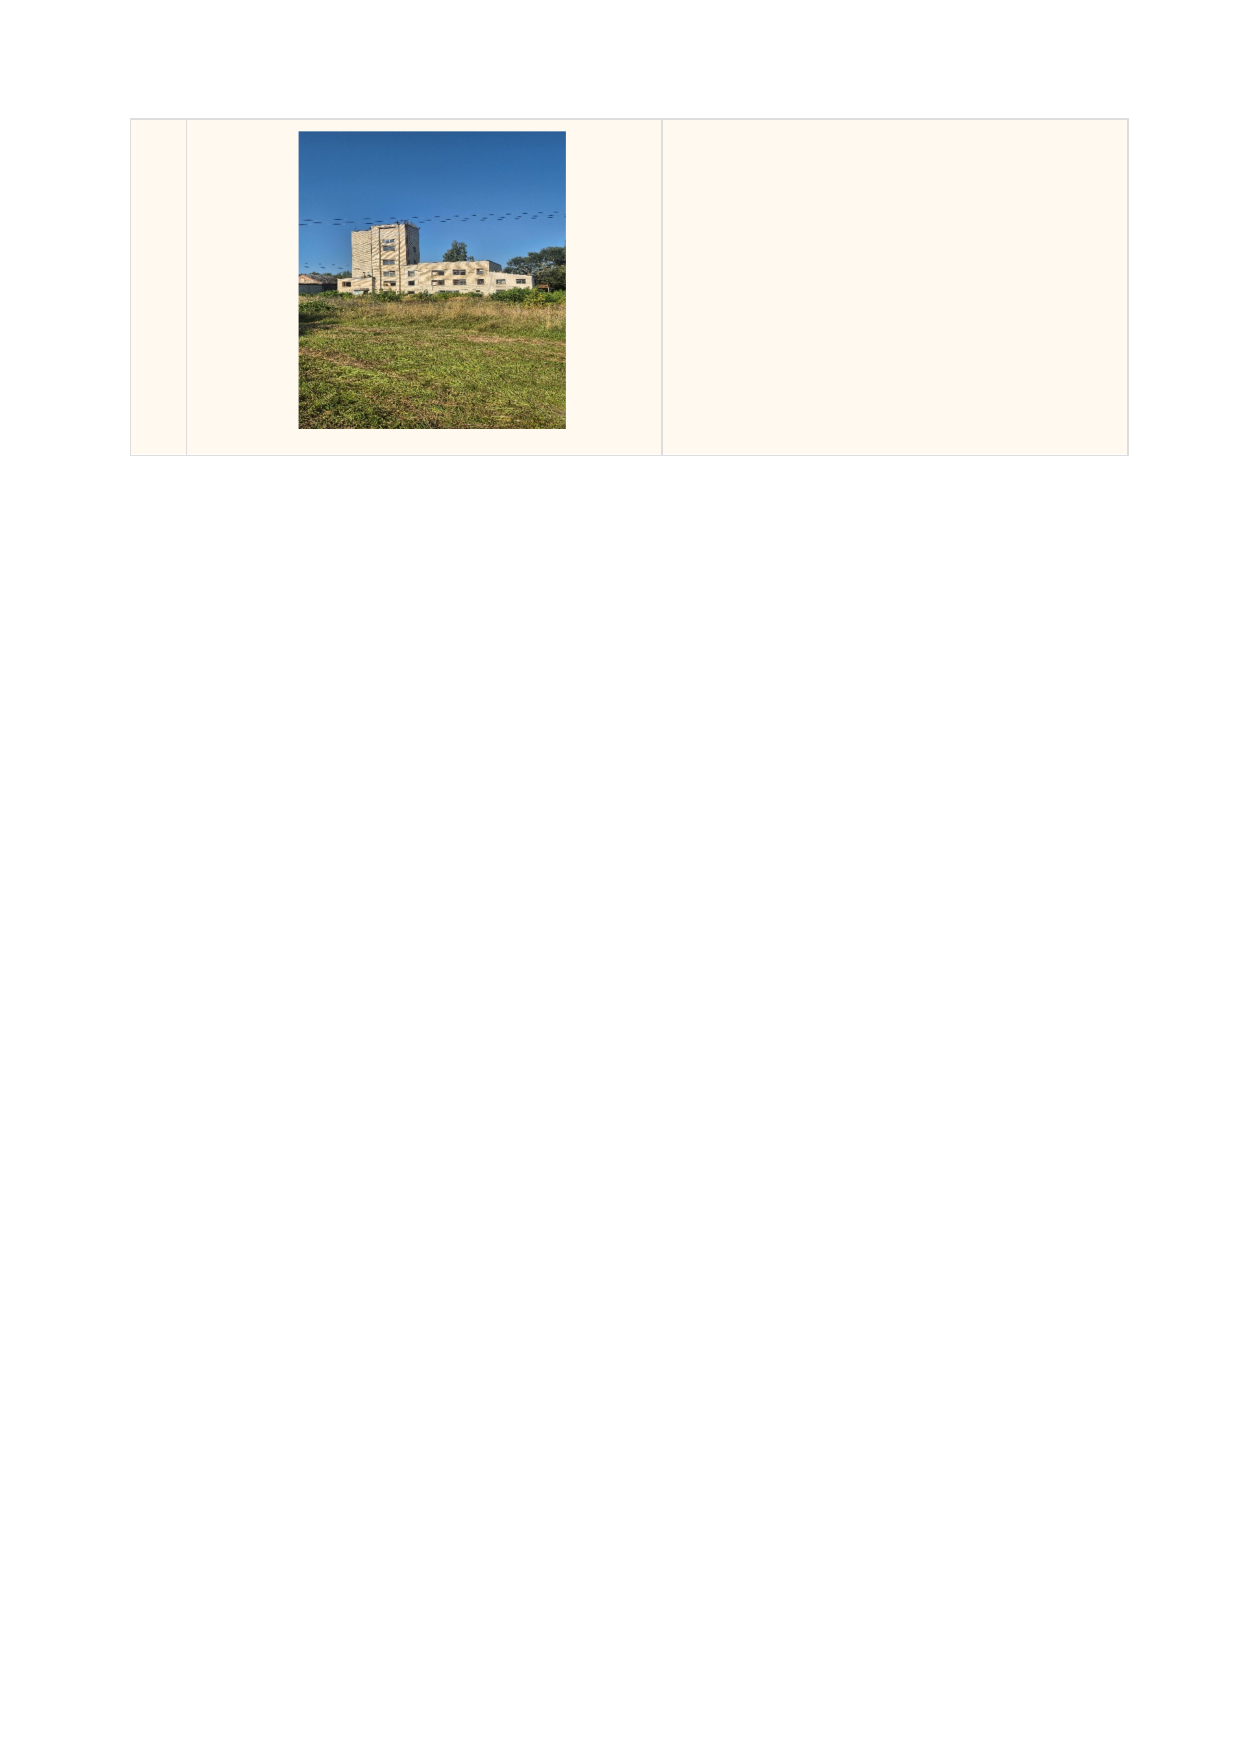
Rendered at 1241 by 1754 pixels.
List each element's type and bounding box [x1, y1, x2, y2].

picture [299, 132, 566, 429]
table_cell [187, 120, 661, 454]
table_cell [663, 120, 1127, 454]
table_cell [131, 120, 186, 454]
